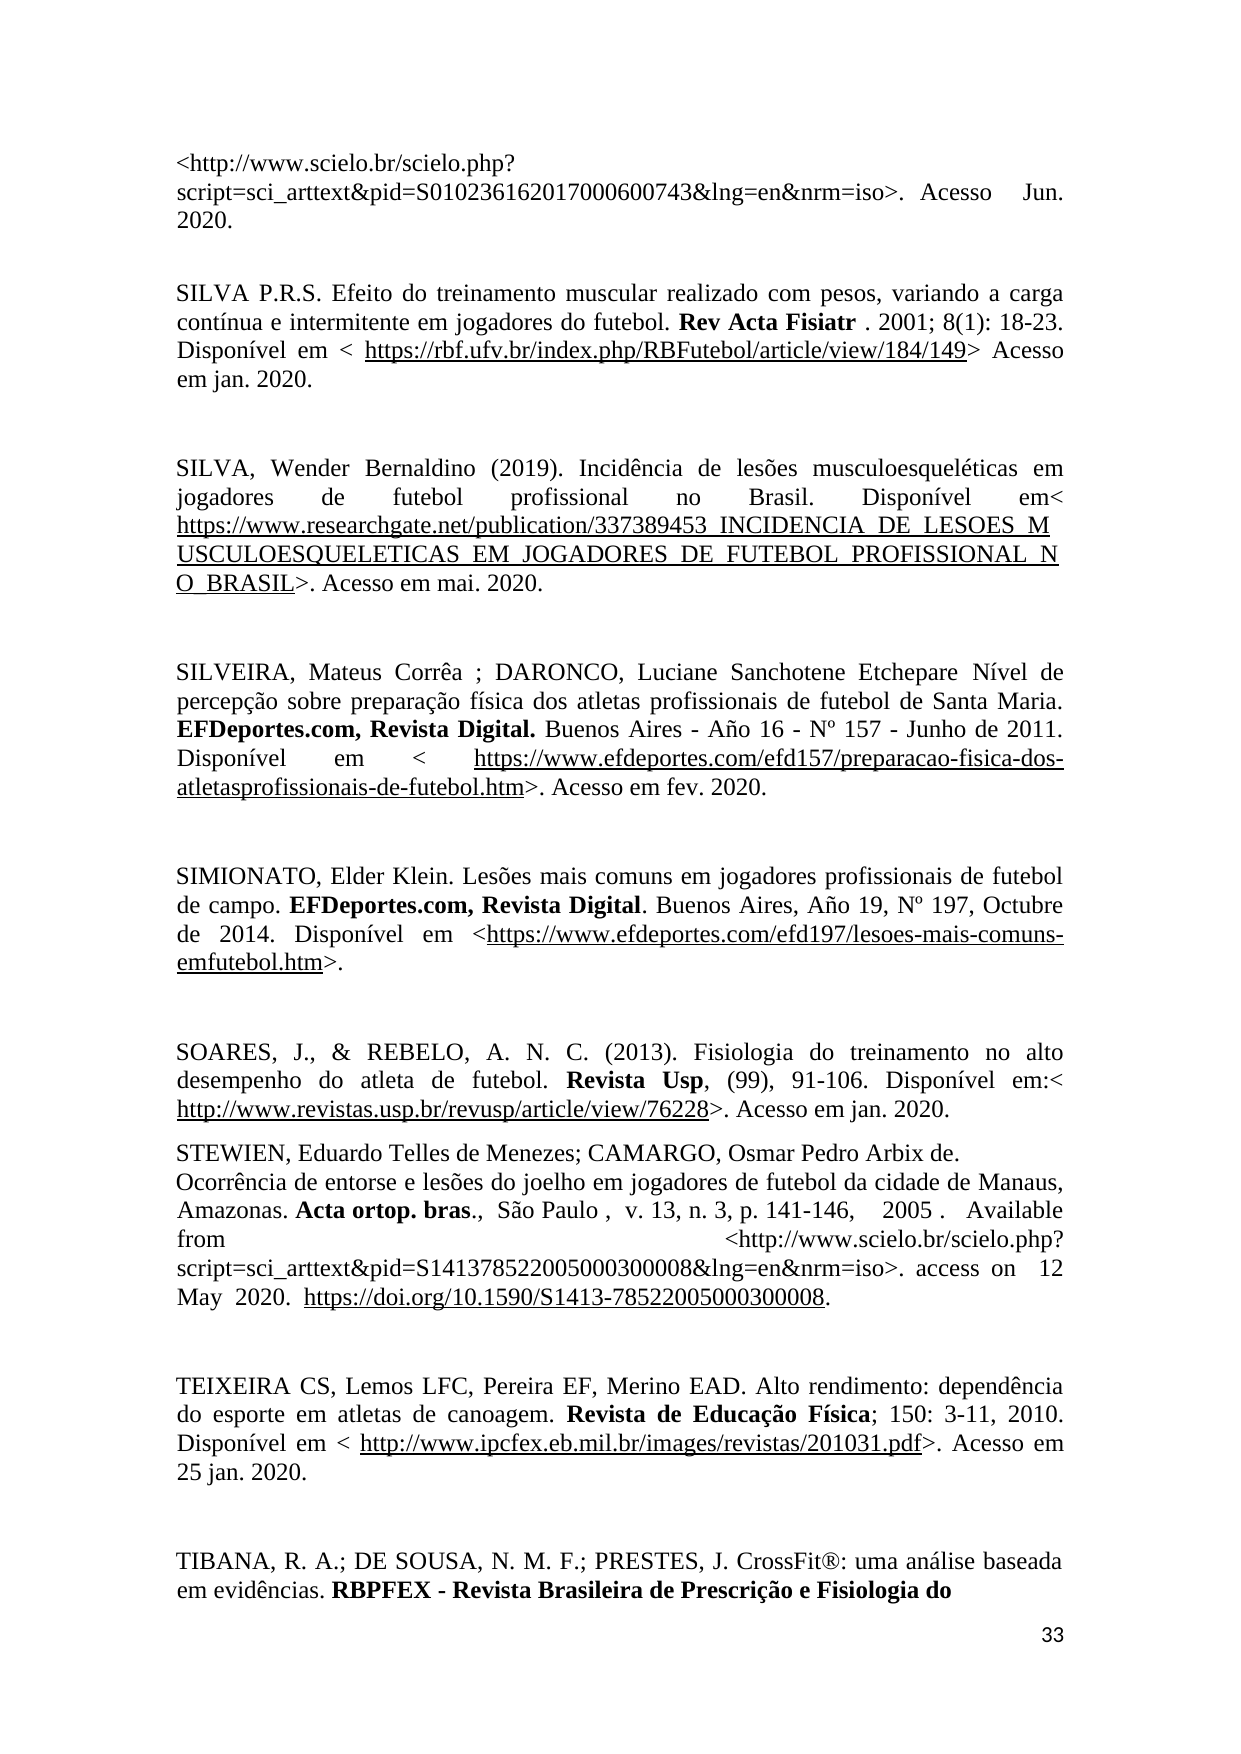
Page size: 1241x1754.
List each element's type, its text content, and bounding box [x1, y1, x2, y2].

text SILVEIRA, Mateus Corrêa ; DARONCO, Luciane Sanchotene Etchepare Nível de percepção sobre preparação física dos atletas profissionais de futebol de Santa Maria. EFDeportes.com, Revista Digital. Buenos Aires - Año 16 - Nº 157 - Junho de 2011. Disponível em < https://www.efdeportes.com/efd157/preparacao-fisica-dos-atletasprofissionais-de-futebol.htm>. Acesso em fev. 2020. [176, 657, 1064, 801]
text SILVA, Wender Bernaldino (2019). Incidência de lesões musculoesqueléticas em jogadores de futebol profissional no Brasil. Disponível em< https://www.researchgate.net/publication/337389453_INCIDENCIA_DE_LESOES_M USCULOESQUELETICAS_EM_JOGADORES_DE_FUTEBOL_PROFISSIONAL_N [176, 453, 1064, 568]
text O_BRASIL>. Acesso em mai. 2020. [176, 568, 1064, 597]
text SIMIONATO, Elder Klein. Lesões mais comuns em jogadores profissionais de futebol de campo. EFDeportes.com, Revista Digital. Buenos Aires, Año 19, Nº 197, Octubre de 2014. Disponível em <https://www.efdeportes.com/efd197/lesoes-mais-comuns-emfutebol.htm>. [176, 861, 1064, 976]
text SOARES, J., & REBELO, A. N. C. (2013). Fisiologia do treinamento no alto desempenho do atleta de futebol. Revista Usp, (99), 91-106. Disponível em:< http://www.revistas.usp.br/revusp/article/view/76228>. Acesso em jan. 2020. [176, 1037, 1064, 1123]
text STEWIEN, Eduardo Telles de Menezes; CAMARGO, Osmar Pedro Arbix de. [176, 1138, 1064, 1167]
text TEIXEIRA CS, Lemos LFC, Pereira EF, Merino EAD. Alto rendimento: dependência do esporte em atletas de canoagem. Revista de Educação Física; 150: 3-11, 2010. Disponível em < http://www.ipcfex.eb.mil.br/images/revistas/201031.pdf>. Acesso em 25 jan. 2020. [176, 1371, 1064, 1486]
text Ocorrência de entorse e lesões do joelho em jogadores de futebol da cidade de Manaus, Amazonas. Acta ortop. bras., São Paulo , v. 13, n. 3, p. 141-146, 2005 . Available from <http://www.scielo.br/scielo.php?script=sci_arttext&pid=S141378522005000300008&lng=en&nrm=iso>. access on 12 May 2020. https://doi.org/10.1590/S1413-78522005000300008. [176, 1167, 1064, 1310]
text <http://www.scielo.br/scielo.php?script=sci_arttext&pid=S010236162017000600743&lng=en&nrm=iso>. Acesso Jun. 2020. [176, 148, 1064, 234]
text SILVA P.R.S. Efeito do treinamento muscular realizado com pesos, variando a carga contínua e intermitente em jogadores do futebol. Rev Acta Fisiatr . 2001; 8(1): 18-23. Disponível em < https://rbf.ufv.br/index.php/RBFutebol/article/view/184/149> Acesso em jan. 2020. [176, 278, 1064, 393]
text TIBANA, R. A.; DE SOUSA, N. M. F.; PRESTES, J. CrossFit®: uma análise baseada em evidências. RBPFEX - Revista Brasileira de Prescrição e Fisiologia do [176, 1546, 1064, 1604]
